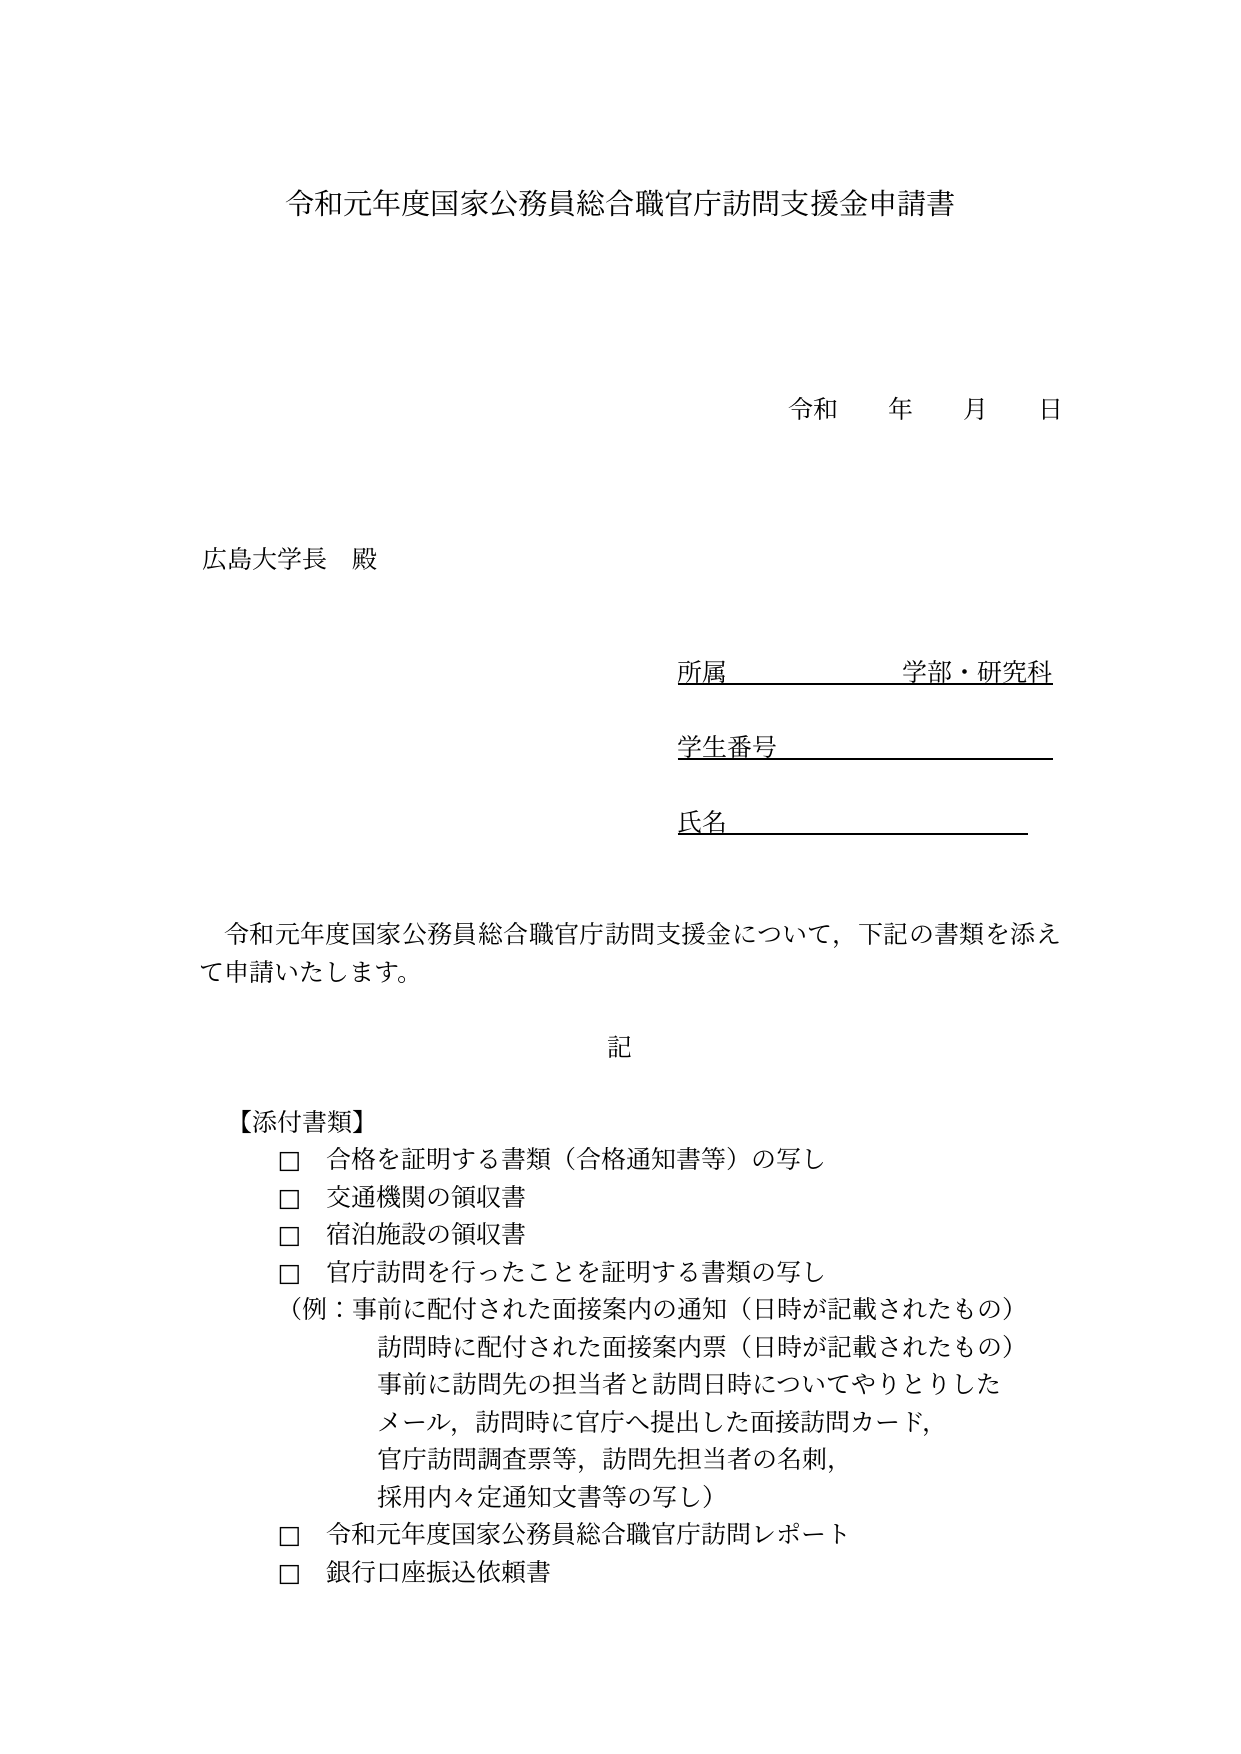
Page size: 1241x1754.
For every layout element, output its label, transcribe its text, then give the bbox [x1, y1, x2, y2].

text 広島大学長 殿 [177, 539, 1063, 577]
text 氏名 [177, 802, 1063, 839]
text □ 令和元年度国家公務員総合職官庁訪問レポート [177, 1514, 1063, 1552]
text 学生番号 [177, 727, 1063, 764]
text 令和元年度国家公務員総合職官庁訪問支援金申請書 [177, 164, 1063, 239]
text 令和 年 月 日 [177, 389, 1063, 427]
text メール，訪問時に官庁へ提出した面接訪問カード， [177, 1402, 1063, 1439]
text 所属 学部・研究科 [177, 652, 1063, 689]
text 事前に訪問先の担当者と訪問日時についてやりとりした [177, 1364, 1063, 1402]
text □ 宿泊施設の領収書 [177, 1214, 1063, 1252]
text 採用内々定通知文書等の写し） [177, 1477, 1063, 1514]
text 官庁訪問調査票等，訪問先担当者の名刺， [177, 1439, 1063, 1477]
text □ 銀行口座振込依頼書 [177, 1552, 1063, 1589]
text □ 官庁訪問を行ったことを証明する書類の写し [177, 1252, 1063, 1289]
text 令和元年度国家公務員総合職官庁訪問支援金について，下記の書類を添えて申請いたします。 [199, 914, 1063, 989]
text 記 [177, 1027, 1063, 1064]
text （例：事前に配付された面接案内の通知（日時が記載されたもの） [177, 1289, 1063, 1327]
text □ 合格を証明する書類（合格通知書等）の写し [177, 1139, 1063, 1177]
text 訪問時に配付された面接案内票（日時が記載されたもの） [177, 1327, 1063, 1364]
text □ 交通機関の領収書 [177, 1177, 1063, 1214]
text 【添付書類】 [177, 1102, 1063, 1139]
